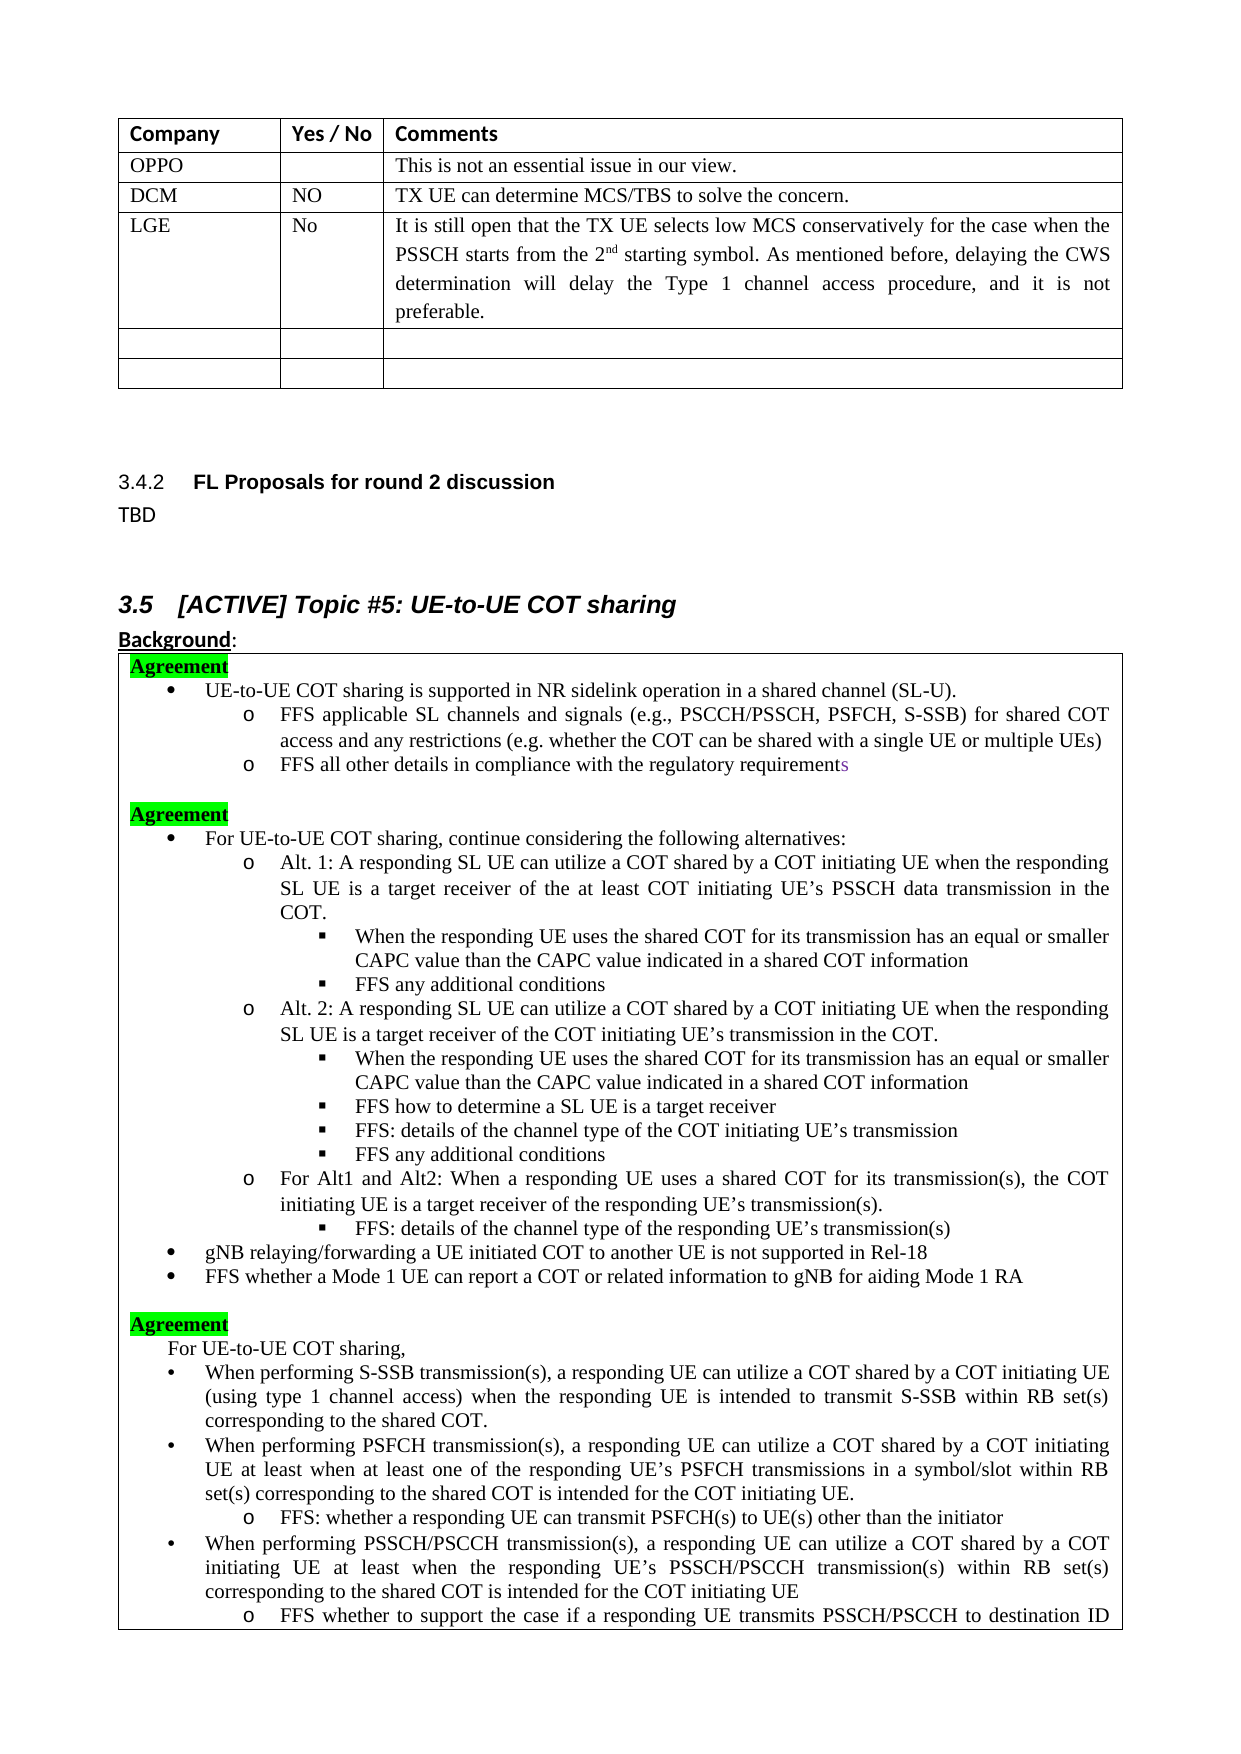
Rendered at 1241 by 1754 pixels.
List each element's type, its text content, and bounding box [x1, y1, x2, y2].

table_cell It is still open that the TX UE selects low MCS conservatively for the case when the PSSCH starts from the 2nd starting symbol. As mentioned before, delaying the CWS determination will delay the Type 1 channel access procedure, and it is not preferable. [384, 213, 1122, 328]
subtitle FL Proposals for round 2 discussion [118, 470, 1122, 494]
table_header Company [119, 119, 280, 152]
table_cell OPPO [119, 153, 280, 182]
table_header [119, 654, 1122, 1628]
table_cell No [281, 213, 383, 328]
table_header Comments [384, 119, 1122, 152]
table_cell This is not an essential issue in our view. [384, 153, 1122, 182]
table_cell [281, 153, 383, 182]
table_cell NO [281, 183, 383, 212]
subtitle [ACTIVE] Topic #5: UE-to-UE COT sharing [118, 590, 1122, 619]
table_cell [281, 329, 383, 358]
text Background: [118, 625, 1122, 653]
table_header Yes / No [281, 119, 383, 152]
table_cell TX UE can determine MCS/TBS to solve the concern. [384, 183, 1122, 212]
table_cell [384, 359, 1122, 388]
table_cell LGE [119, 213, 280, 328]
table_cell DCM [119, 183, 280, 212]
table_cell [119, 329, 280, 358]
table_cell [119, 359, 280, 388]
text TBD [118, 500, 1122, 528]
table_cell [384, 329, 1122, 358]
table_cell [281, 359, 383, 388]
